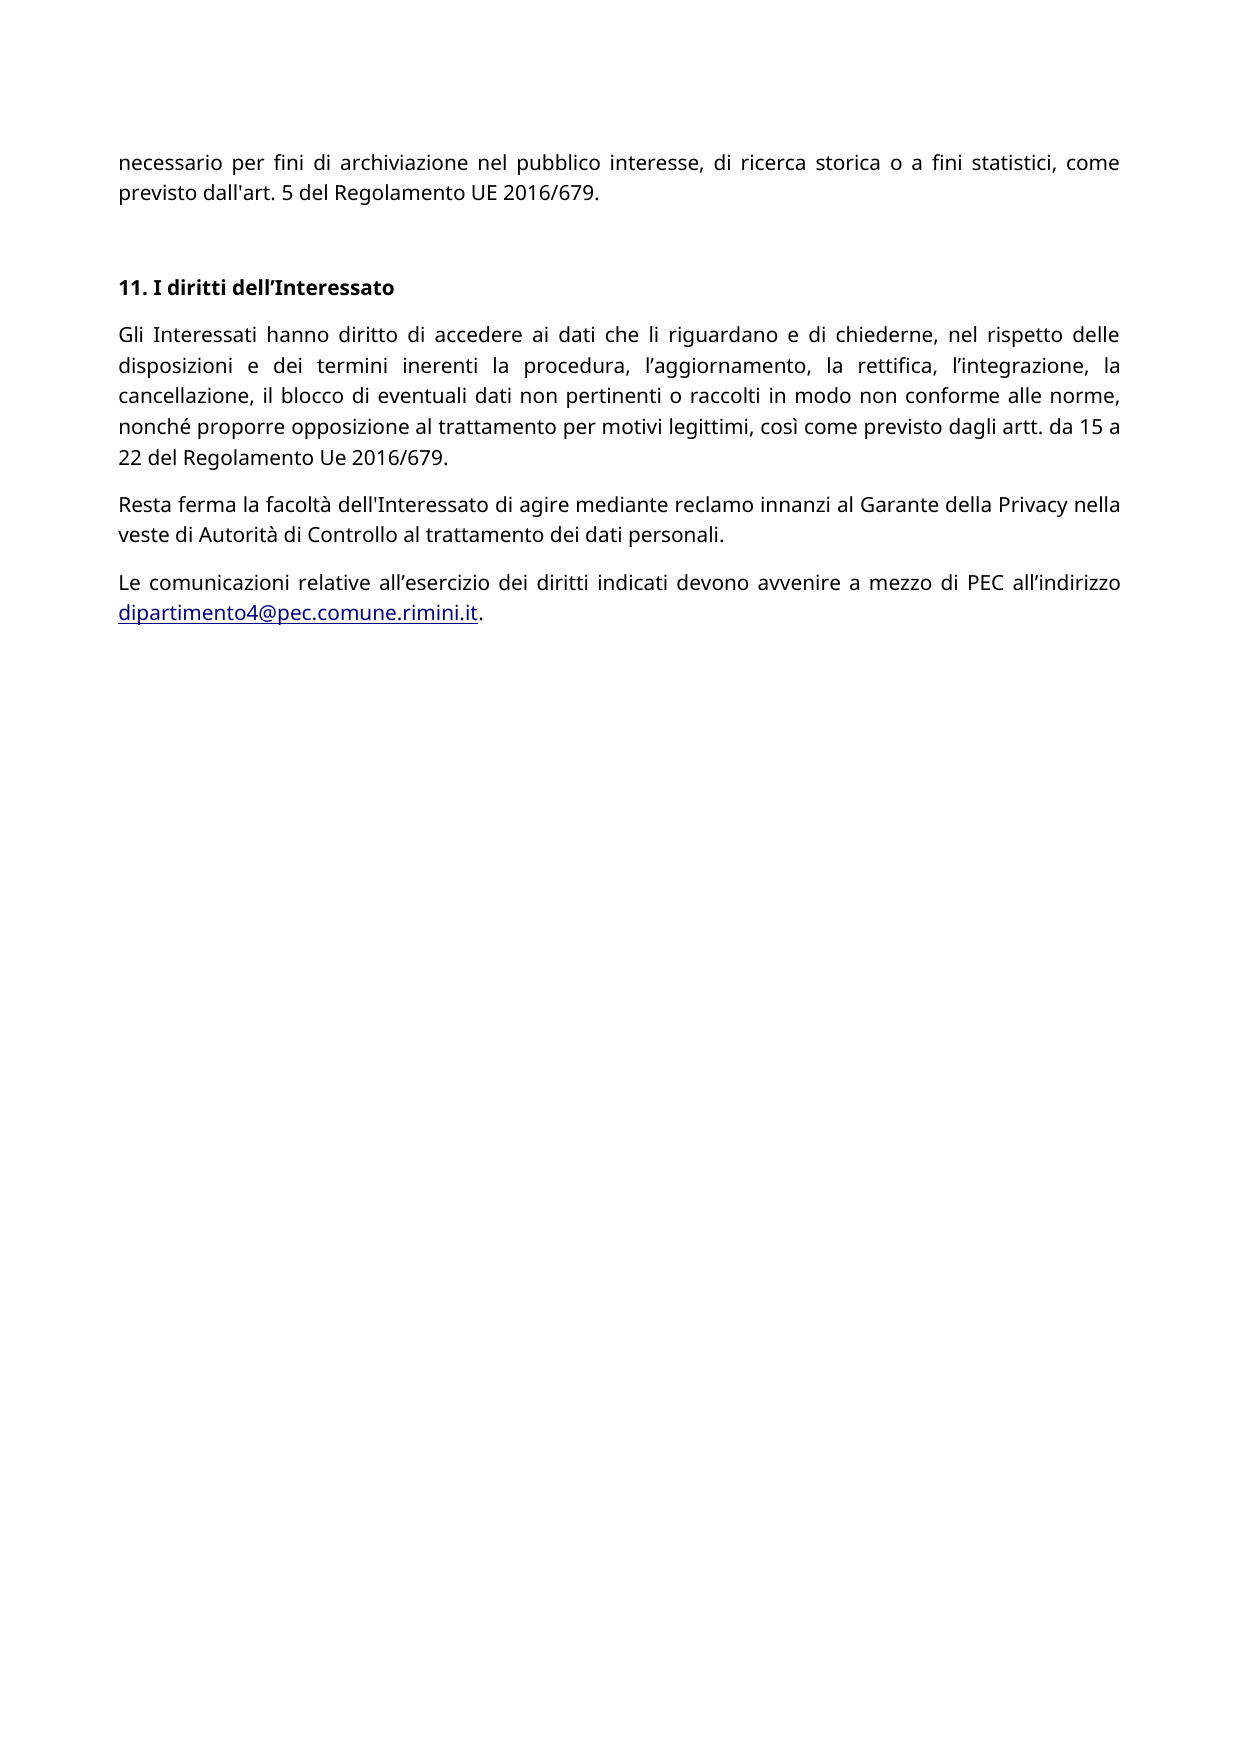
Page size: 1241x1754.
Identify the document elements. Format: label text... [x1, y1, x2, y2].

text Resta ferma la facoltà dell'Interessato di agire mediante reclamo innanzi al Garante della Privacy nella veste di Autorità di Controllo al trattamento dei dati personali. [118, 490, 1122, 549]
text 11. I diritti dell’Interessato [118, 273, 1122, 301]
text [118, 148, 1122, 207]
text Le comunicazioni relative all’esercizio dei diritti indicati devono avvenire a mezzo di PEC all’indirizzo dipartimento4@pec.comune.rimini.it. [118, 568, 1122, 627]
text Gli Interessati hanno diritto di accedere ai dati che li riguardano e di chiederne, nel rispetto delle disposizioni e dei termini inerenti la procedura, l’aggiornamento, la rettifica, l’integrazione, la cancellazione, il blocco di eventuali dati non pertinenti o raccolti in modo non conforme alle norme, nonché proporre opposizione al trattamento per motivi legittimi, così come previsto dagli artt. da 15 a 22 del Regolamento Ue 2016/679. [118, 320, 1122, 471]
